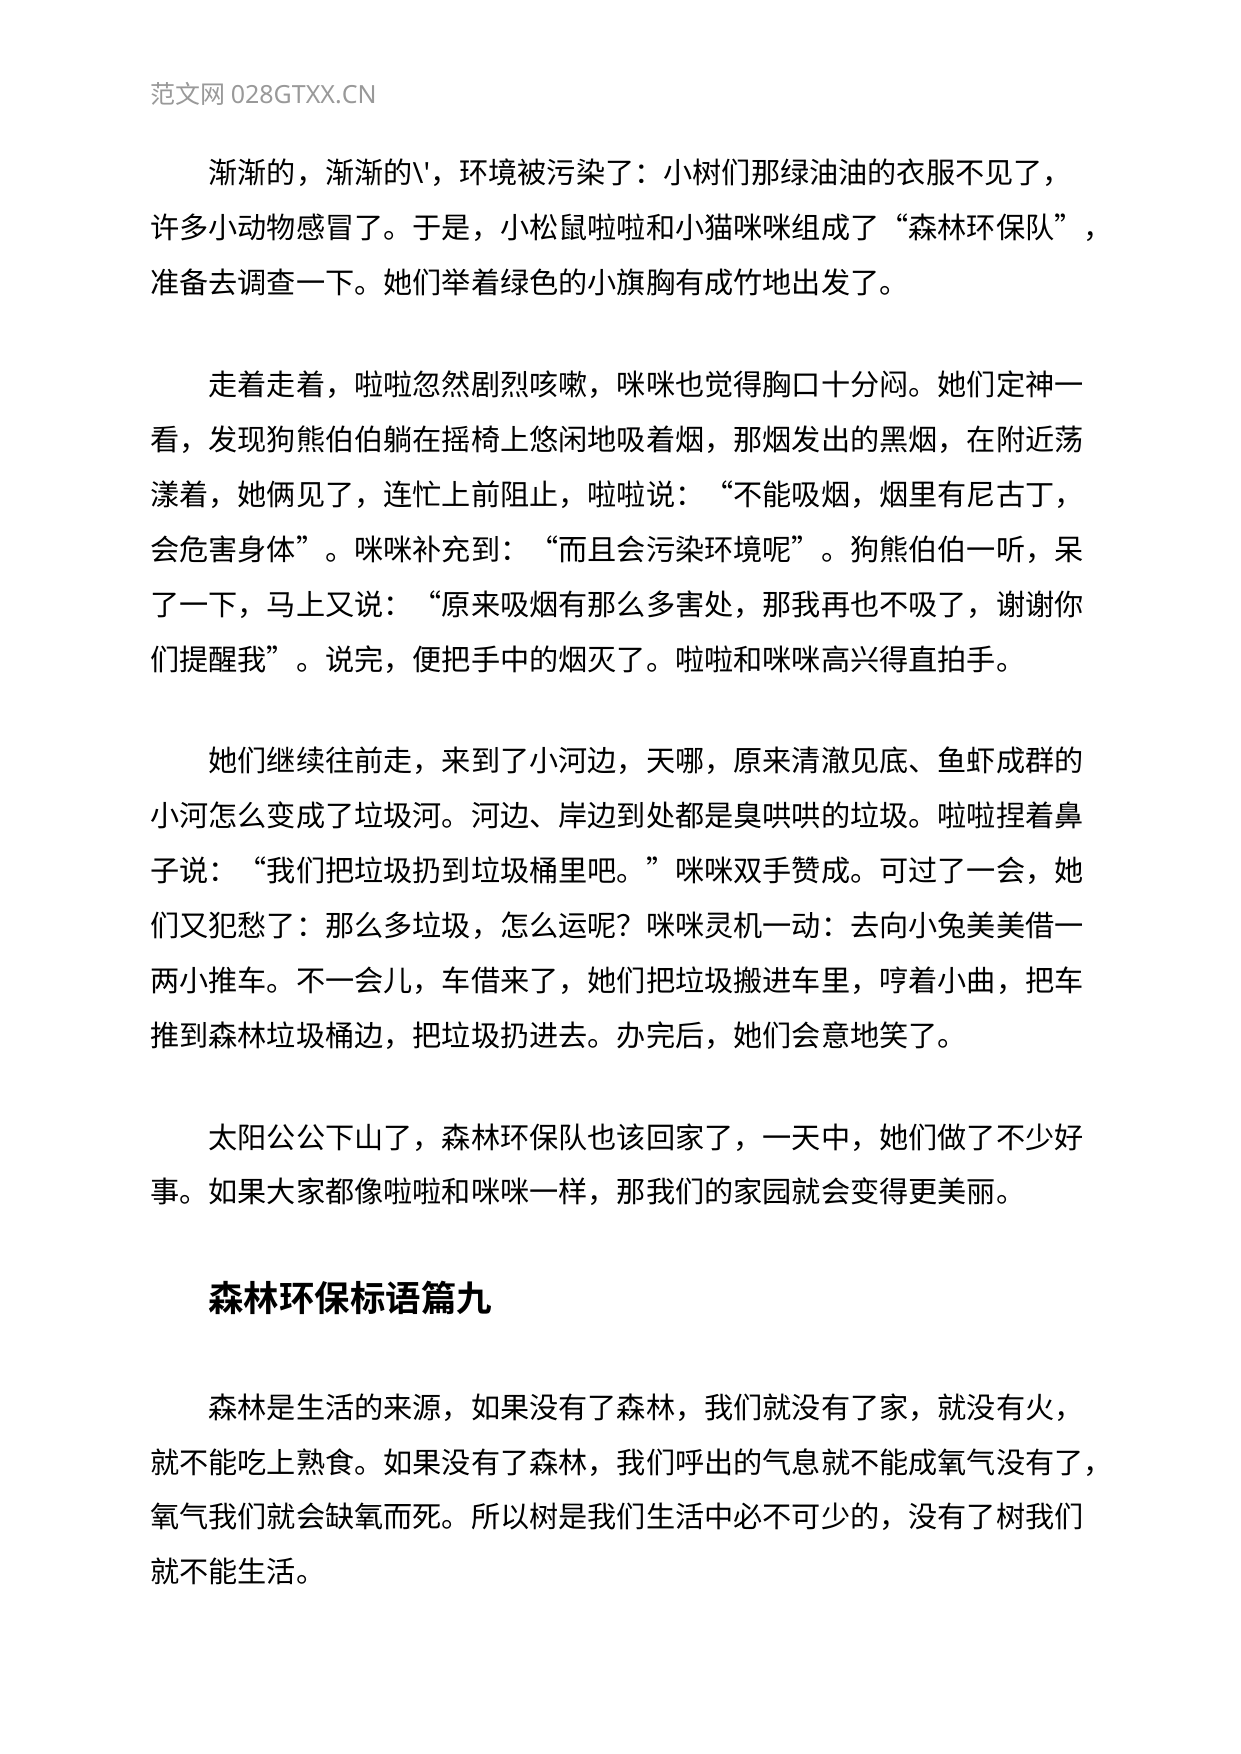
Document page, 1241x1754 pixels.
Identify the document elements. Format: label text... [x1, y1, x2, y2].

text 森林环保标语篇九 [150, 1271, 1090, 1322]
text 渐渐的，渐渐的\'，环境被污染了：小树们那绿油油的衣服不见了，许多小动物感冒了。于是，小松鼠啦啦和小猫咪咪组成了“森林环保队”，准备去调查一下。她们举着绿色的小旗胸有成竹地出发了。 [150, 150, 1090, 302]
text 走着走着，啦啦忽然剧烈咳嗽，咪咪也觉得胸口十分闷。她们定神一看，发现狗熊伯伯躺在摇椅上悠闲地吸着烟，那烟发出的黑烟，在附近荡漾着，她俩见了，连忙上前阻止，啦啦说：“不能吸烟，烟里有尼古丁，会危害身体”。咪咪补充到：“而且会污染环境呢”。狗熊伯伯一听，呆了一下，马上又说：“原来吸烟有那么多害处，那我再也不吸了，谢谢你们提醒我”。说完，便把手中的烟灭了。啦啦和咪咪高兴得直拍手。 [150, 362, 1090, 678]
text 森林是生活的来源，如果没有了森林，我们就没有了家，就没有火，就不能吃上熟食。如果没有了森林，我们呼出的气息就不能成氧气没有了，氧气我们就会缺氧而死。所以树是我们生活中必不可少的，没有了树我们就不能生活。 [150, 1384, 1090, 1591]
text 太阳公公下山了，森林环保队也该回家了，一天中，她们做了不少好事。如果大家都像啦啦和咪咪一样，那我们的家园就会变得更美丽。 [150, 1114, 1090, 1211]
text 她们继续往前走，来到了小河边，天哪，原来清澈见底、鱼虾成群的小河怎么变成了垃圾河。河边、岸边到处都是臭哄哄的垃圾。啦啦捏着鼻子说：“我们把垃圾扔到垃圾桶里吧。”咪咪双手赞成。可过了一会，她们又犯愁了：那么多垃圾，怎么运呢？咪咪灵机一动：去向小兔美美借一两小推车。不一会儿，车借来了，她们把垃圾搬进车里，哼着小曲，把车推到森林垃圾桶边，把垃圾扔进去。办完后，她们会意地笑了。 [150, 738, 1090, 1055]
